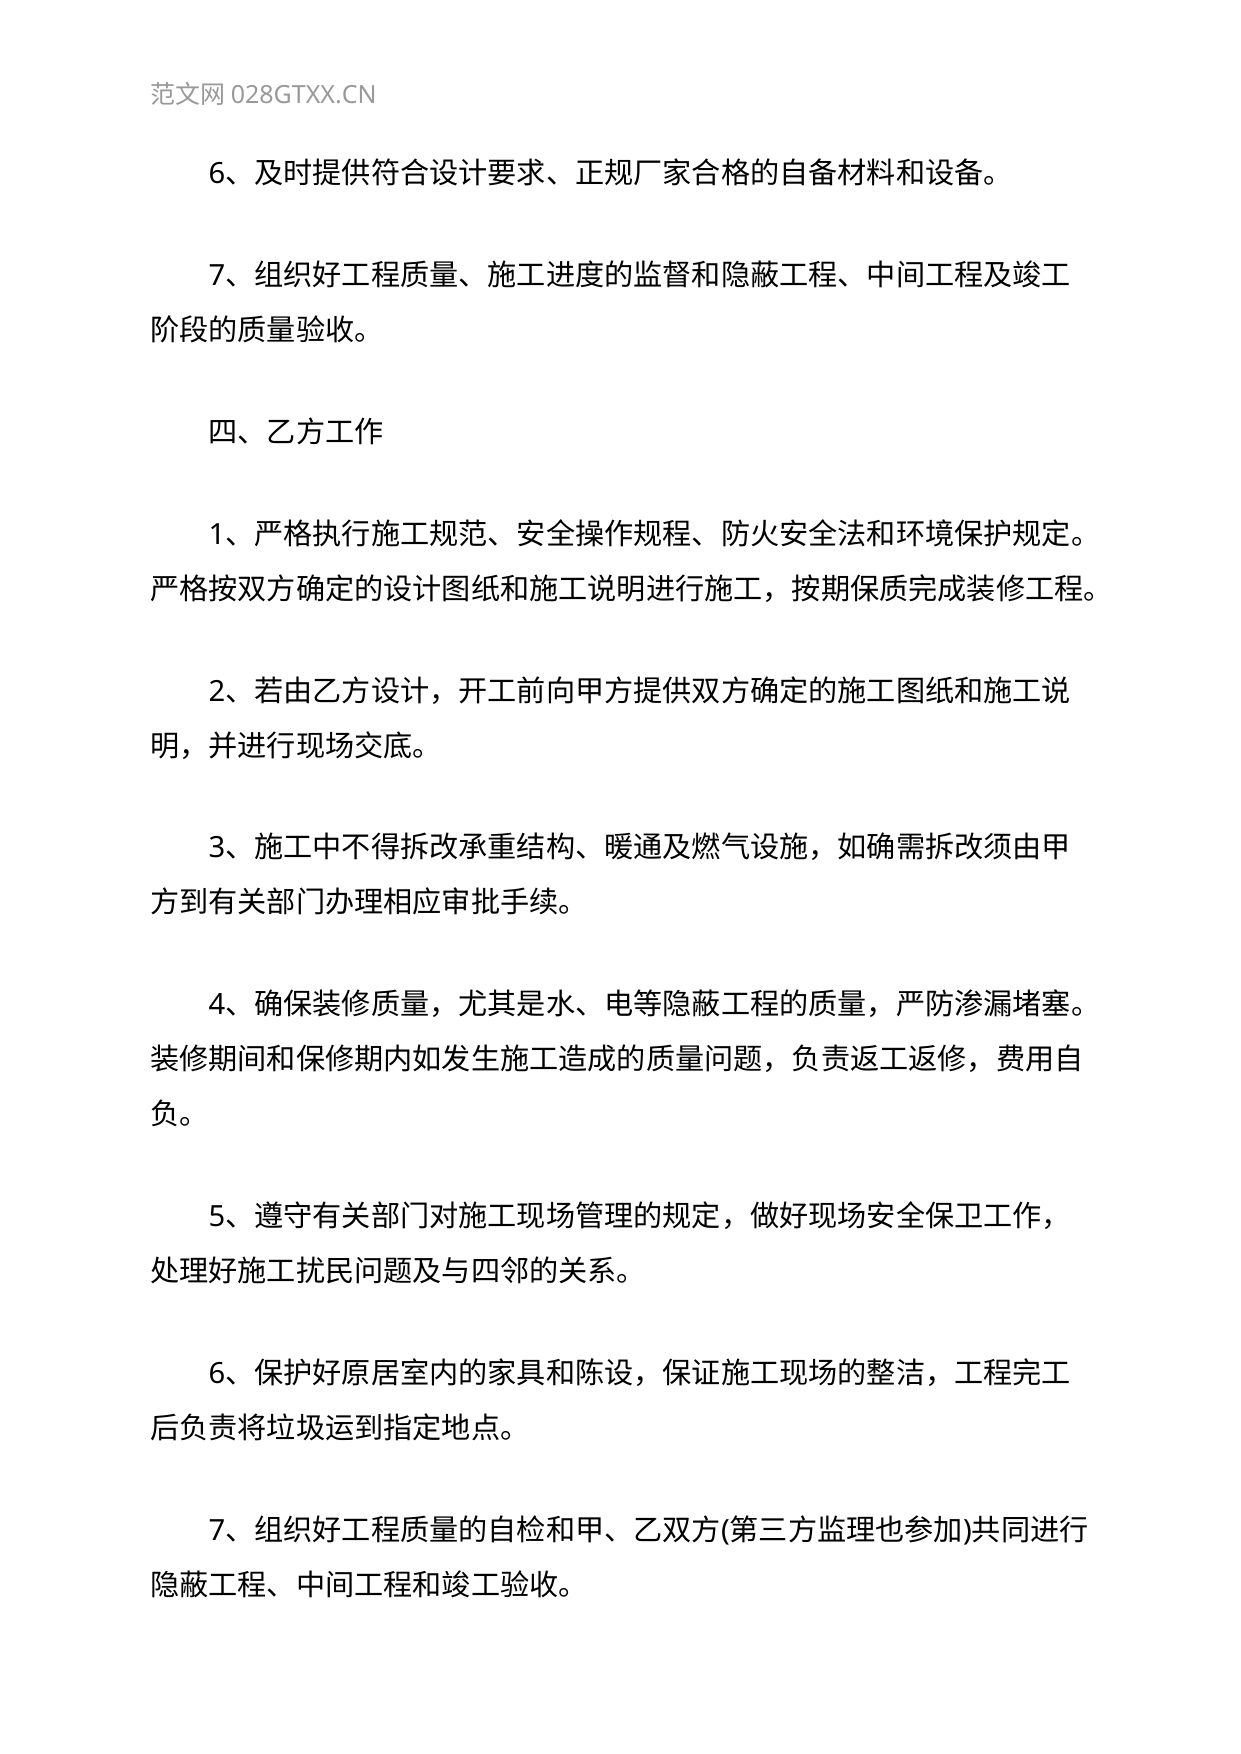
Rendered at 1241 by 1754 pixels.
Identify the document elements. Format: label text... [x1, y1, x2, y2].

text 四、乙方工作 [150, 409, 1090, 451]
text 1、严格执行施工规范、安全操作规程、防火安全法和环境保护规定。严格按双方确定的设计图纸和施工说明进行施工，按期保质完成装修工程。 [150, 511, 1090, 608]
text 5、遵守有关部门对施工现场管理的规定，做好现场安全保卫工作，处理好施工扰民问题及与四邻的关系。 [150, 1192, 1090, 1290]
text 7、组织好工程质量、施工进度的监督和隐蔽工程、中间工程及竣工阶段的质量验收。 [150, 252, 1090, 349]
text 2、若由乙方设计，开工前向甲方提供双方确定的施工图纸和施工说明，并进行现场交底。 [150, 667, 1090, 764]
text 7、组织好工程质量的自检和甲、乙双方(第三方监理也参加)共同进行隐蔽工程、中间工程和竣工验收。 [150, 1506, 1090, 1603]
text 6、保护好原居室内的家具和陈设，保证施工现场的整洁，工程完工后负责将垃圾运到指定地点。 [150, 1349, 1090, 1447]
text 4、确保装修质量，尤其是水、电等隐蔽工程的质量，严防渗漏堵塞。装修期间和保修期内如发生施工造成的质量问题，负责返工返修，费用自负。 [150, 981, 1090, 1133]
text 3、施工中不得拆改承重结构、暖通及燃气设施，如确需拆改须由甲方到有关部门办理相应审批手续。 [150, 824, 1090, 921]
text 6、及时提供符合设计要求、正规厂家合格的自备材料和设备。 [150, 150, 1090, 192]
